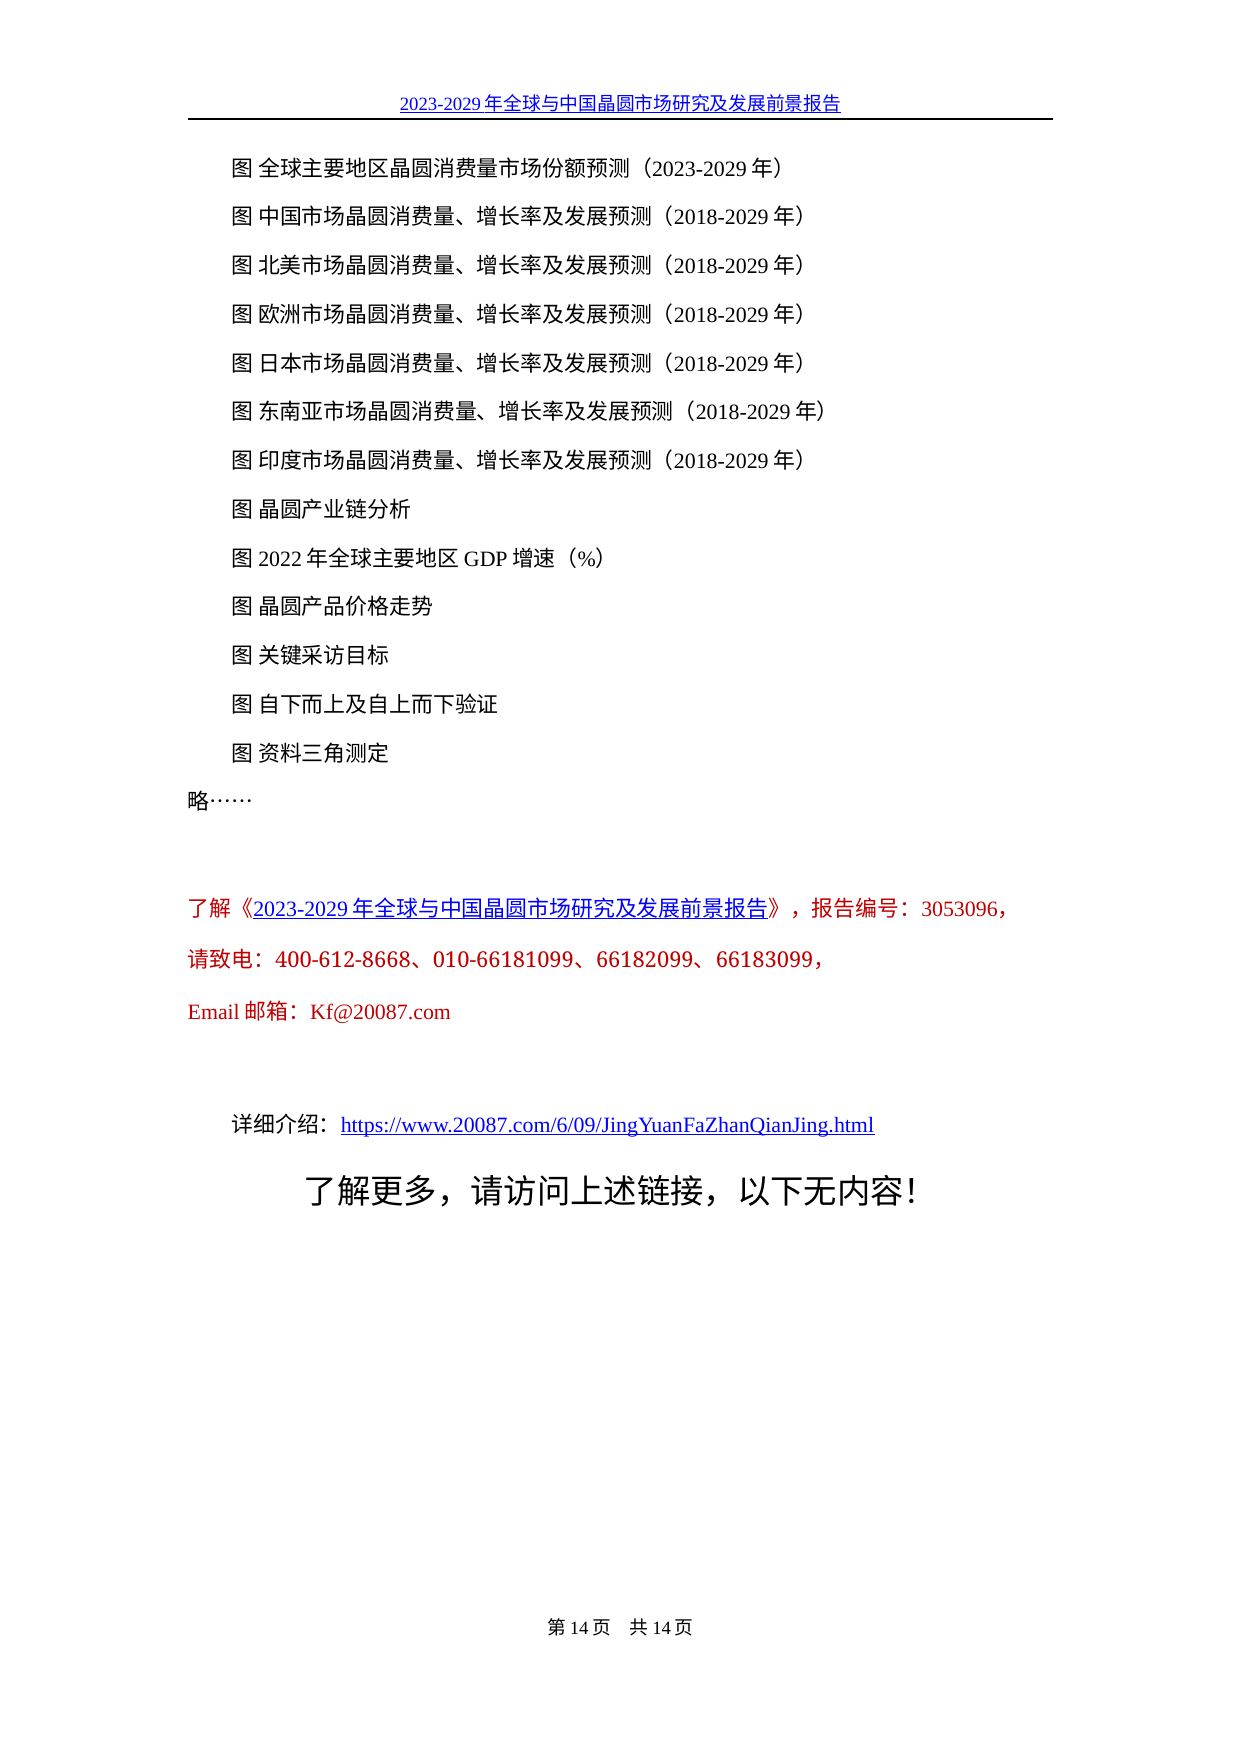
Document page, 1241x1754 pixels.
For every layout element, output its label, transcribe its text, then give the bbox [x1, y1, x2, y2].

title 了解更多，请访问上述链接，以下无内容！ [187, 1156, 1053, 1221]
text 了解《2023-2029年全球与中国晶圆市场研究及发展前景报告》，报告编号：3053096， [187, 890, 1053, 923]
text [187, 150, 1053, 816]
text 请致电：400-612-8668、010-66181099、66182099、66183099， [187, 942, 1053, 974]
text Email邮箱：Kf@20087.com [187, 993, 1053, 1026]
text 详细介绍：https://www.20087.com/6/09/JingYuanFaZhanQianJing.html [187, 1106, 1053, 1139]
